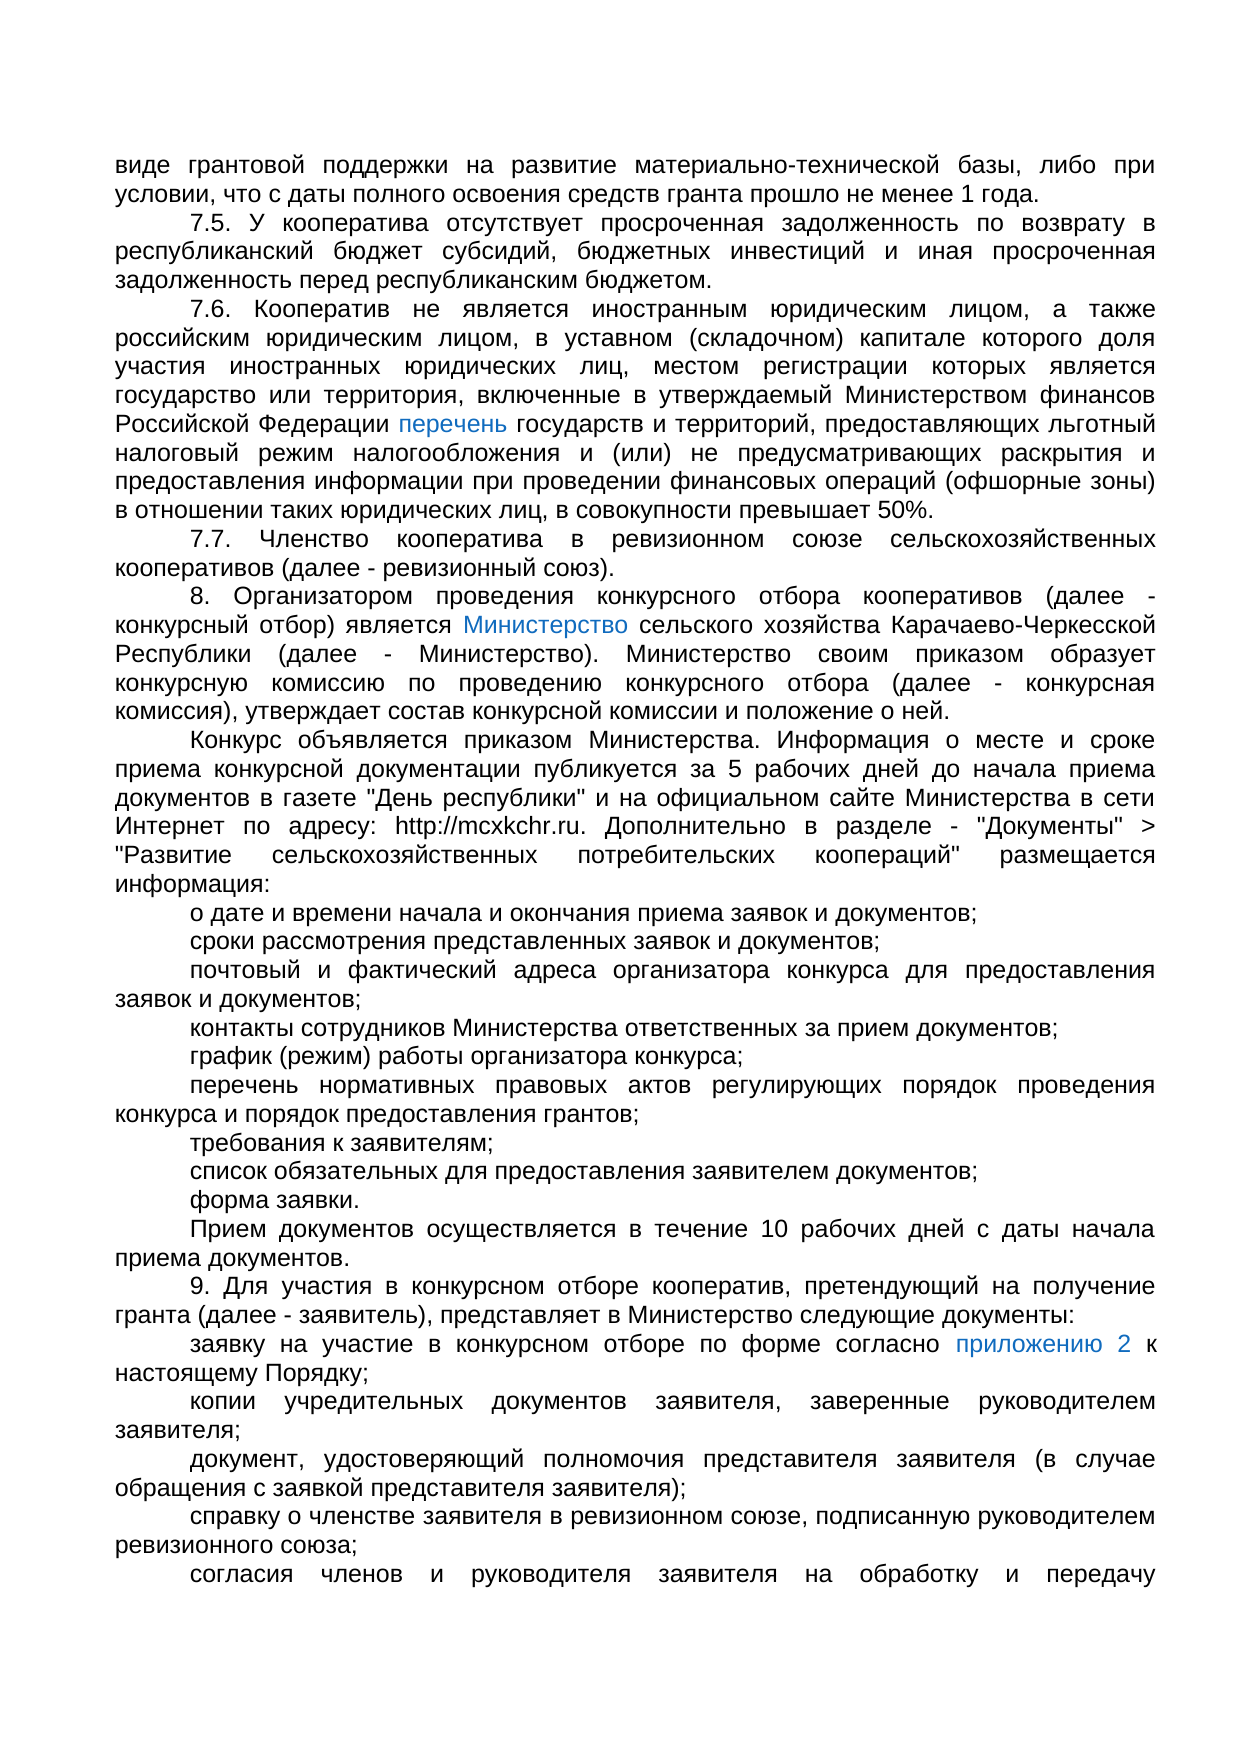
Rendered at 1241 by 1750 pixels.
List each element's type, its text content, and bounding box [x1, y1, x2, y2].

text 7.6. Кооператив не является иностранным юридическим лицом, а также российским юридическим лицом, в уставном (складочном) капитале которого доля участия иностранных юридических лиц, местом регистрации которых является государство или территория, включенные в утверждаемый Министерством финансов Российской Федерации перечень государств и территорий, предоставляющих льготный налоговый режим налогообложения и (или) не предусматривающих раскрытия и предоставления информации при проведении финансовых операций (офшорные зоны) в отношении таких юридических лиц, в совокупности превышает 50%. [114, 294, 1157, 524]
text справку о членстве заявителя в ревизионном союзе, подписанную руководителем ревизионного союза; [114, 1501, 1157, 1559]
text список обязательных для предоставления заявителем документов; [114, 1156, 1157, 1185]
text контакты сотрудников Министерства ответственных за прием документов; [114, 1012, 1157, 1041]
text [114, 1559, 1157, 1587]
text копии учредительных документов заявителя, заверенные руководителем заявителя; [114, 1386, 1157, 1444]
text 7.5. У кооператива отсутствует просроченная задолженность по возврату в республиканский бюджет субсидий, бюджетных инвестиций и иная просроченная задолженность перед республиканским бюджетом. [114, 207, 1157, 294]
text график (режим) работы организатора конкурса; [114, 1041, 1157, 1070]
text перечень нормативных правовых актов регулирующих порядок проведения конкурса и порядок предоставления грантов; [114, 1070, 1157, 1127]
text почтовый и фактический адреса организатора конкурса для предоставления заявок и документов; [114, 955, 1157, 1012]
text 8. Организатором проведения конкурсного отбора кооперативов (далее - конкурсный отбор) является Министерство сельского хозяйства Карачаево-Черкесской Республики (далее - Министерство). Министерство своим приказом образует конкурсную комиссию по проведению конкурсного отбора (далее - конкурсная комиссия), утверждает состав конкурсной комиссии и положение о ней. [114, 581, 1157, 725]
text о дате и времени начала и окончания приема заявок и документов; [114, 897, 1157, 926]
text документ, удостоверяющий полномочия представителя заявителя (в случае обращения с заявкой представителя заявителя); [114, 1444, 1157, 1501]
text сроки рассмотрения представленных заявок и документов; [114, 926, 1157, 955]
text заявку на участие в конкурсном отборе по форме согласно приложению 2 к настоящему Порядку; [114, 1329, 1157, 1386]
text требования к заявителям; [114, 1127, 1157, 1156]
text 9. Для участия в конкурсном отборе кооператив, претендующий на получение гранта (далее - заявитель), представляет в Министерство следующие документы: [114, 1271, 1157, 1329]
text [114, 150, 1157, 207]
text Конкурс объявляется приказом Министерства. Информация о месте и сроке приема конкурсной документации публикуется за 5 рабочих дней до начала приема документов в газете "День республики" и на официальном сайте Министерства в сети Интернет по адресу: http://mcxkchr.ru. Дополнительно в разделе - "Документы" > "Развитие сельскохозяйственных потребительских коопераций" размещается информация: [114, 725, 1157, 897]
text Прием документов осуществляется в течение 10 рабочих дней с даты начала приема документов. [114, 1214, 1157, 1271]
text 7.7. Членство кооператива в ревизионном союзе сельскохозяйственных кооперативов (далее - ревизионный союз). [114, 524, 1157, 581]
text форма заявки. [114, 1185, 1157, 1214]
